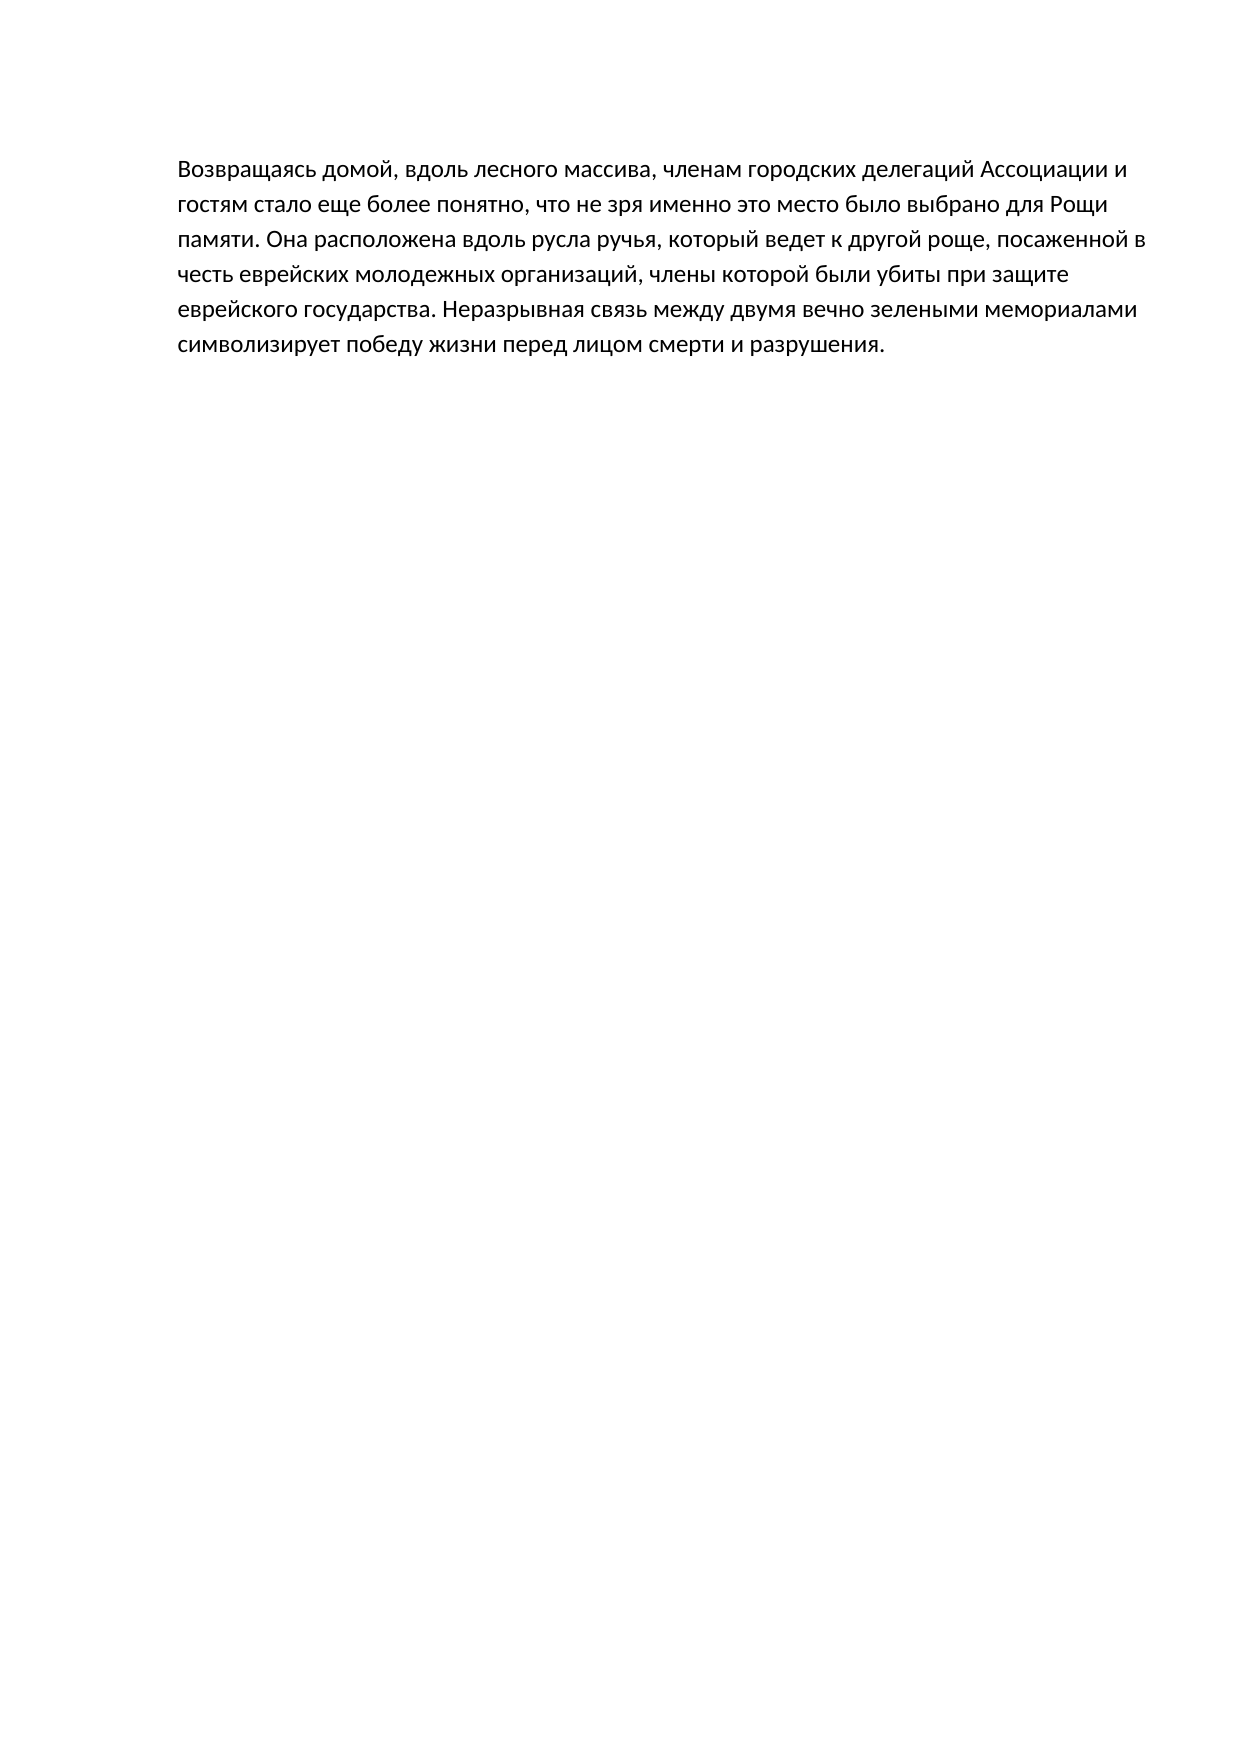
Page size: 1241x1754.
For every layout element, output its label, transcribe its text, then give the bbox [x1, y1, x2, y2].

text Возвращаясь домой, вдоль лесного массива, членам городских делегаций Ассоциации и гостям стало еще более понятно, что не зря именно это место было выбрано для Рощи памяти. Она расположена вдоль русла ручья, который ведет к другой роще, посаженной в честь еврейских молодежных организаций, члены которой были убиты при защите еврейского государства. Неразрывная связь между двумя вечно зелеными мемориалами символизирует победу жизни перед лицом смерти и разрушения. [177, 153, 1152, 359]
